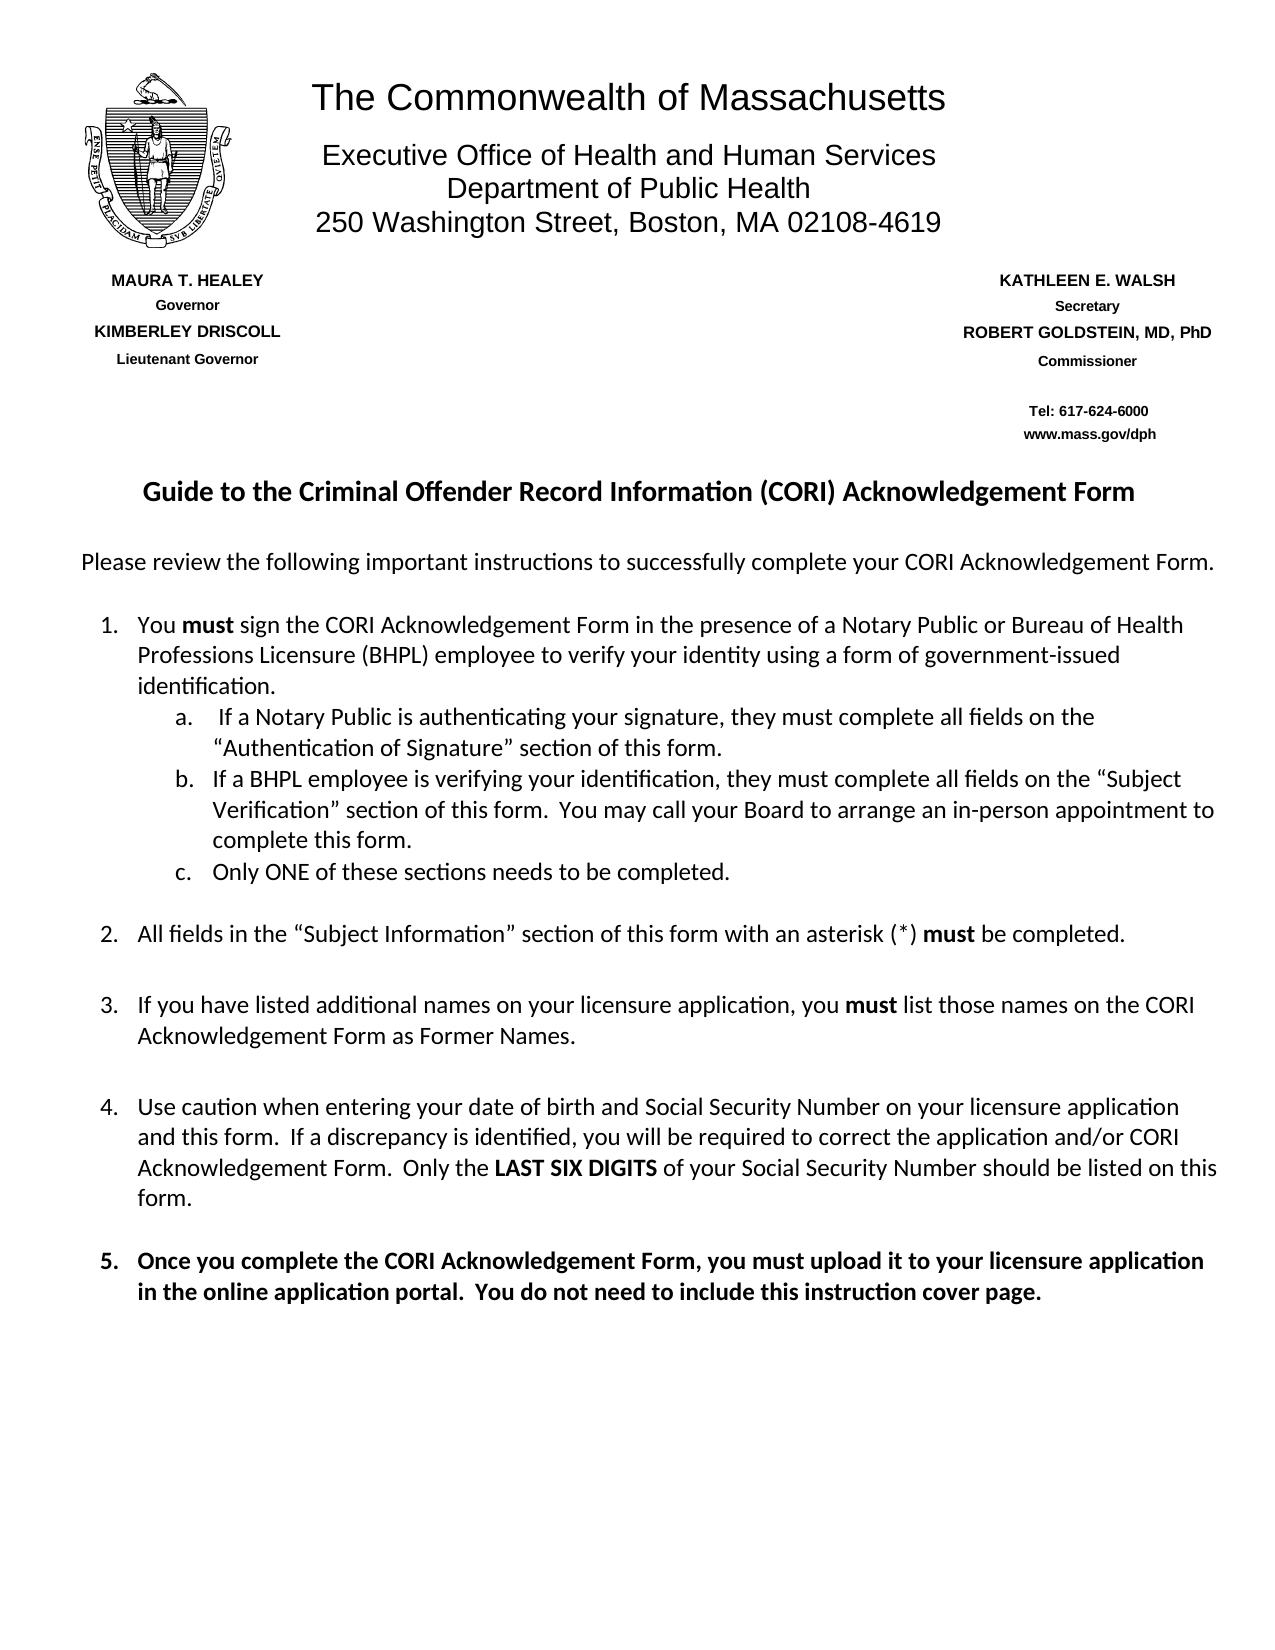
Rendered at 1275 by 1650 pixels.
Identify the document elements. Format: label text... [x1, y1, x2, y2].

text KATHLEEN E. WALSH [951, 270, 1223, 289]
text Commissioner [951, 352, 1223, 369]
list Once you complete the CORI Acknowledgement Form, you must upload it to your licensure application in the online application portal. You do not need to include this instruction cover page. [100, 1246, 1205, 1307]
text Please review the following important instructions to successfully complete your CORI Acknowledgement Form. [81, 546, 1233, 576]
text MAURA T. HEALEY [93, 271, 281, 290]
text KIMBERLEY DRISCOLL [93, 322, 281, 341]
text 250 Washington Street, Boston, MA 02108-4619 [309, 205, 947, 238]
text Executive Office of Health and Human Services Department of Public Health [321, 138, 936, 205]
picture [84, 73, 232, 248]
list If a BHPL employee is verifying your identification, they must complete all fields on the “Subject Verification” section of this form. You may call your Board to arrange an in-person appointment to complete this form. [175, 763, 1217, 855]
text Secretary [951, 297, 1223, 314]
list If a Notary Public is authenticating your signature, they must complete all fields on the “Authentication of Signature” section of this form. [175, 701, 1096, 762]
list You must sign the CORI Acknowledgement Form in the presence of a Notary Public or Bureau of Health Professions Licensure (BHPL) employee to verify your identity using a form of government-issued identification. [100, 609, 1184, 700]
text www.mass.gov/dph [52, 426, 1156, 443]
list All fields in the “Subject Information” section of this form with an asterisk (*) must be completed. [100, 919, 1233, 949]
list Only ONE of these sections needs to be completed. [175, 856, 1233, 886]
text Lieutenant Governor [93, 351, 281, 367]
text ROBERT GOLDSTEIN, MD, PhD [952, 323, 1223, 342]
list If you have listed additional names on your licensure application, you must list those names on the CORI Acknowledgement Form as Former Names. [100, 989, 1196, 1051]
text Tel: 617-624-6000 [52, 403, 1149, 419]
text Governor [93, 296, 281, 313]
subtitle The Commonwealth of Massachusetts [310, 75, 947, 118]
list Use caution when entering your date of birth and Social Security Number on your licensure application and this form. If a discrepancy is identified, you will be required to correct the application and/or CORI Acknowledgement Form. Only the LAST SIX DIGITS of your Social Security Number should be listed on this form. [100, 1091, 1219, 1213]
text Guide to the Criminal Offender Record Information (CORI) Acknowledgement Form [143, 473, 1233, 508]
